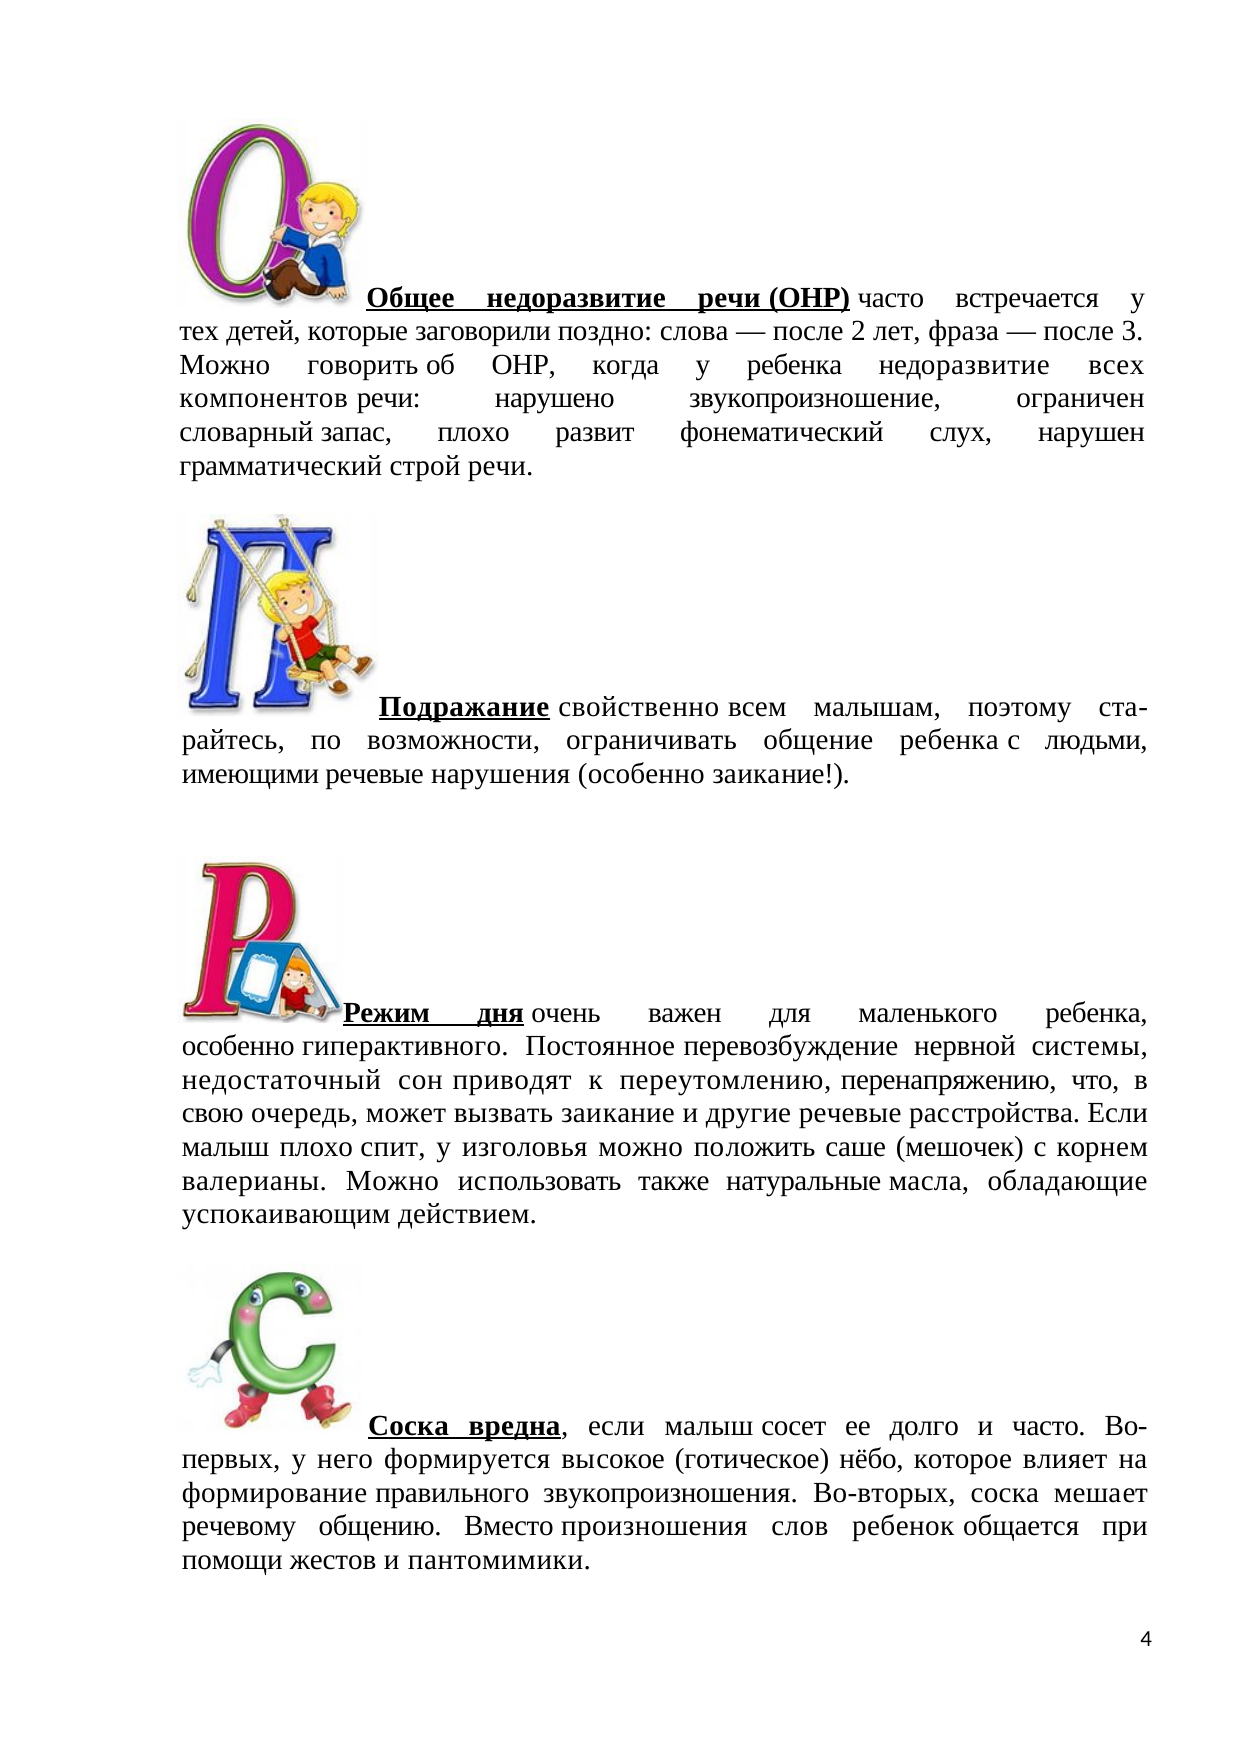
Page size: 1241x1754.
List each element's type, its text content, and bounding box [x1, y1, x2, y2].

text Общее недоразвитие речи (ОНР) часто встречается у тех детей, которые заговорили поздно: слова — после 2 лет, фраза — после 3. Можно говорить об ОНР, когда у ребенка недоразвитие всех компонентов речи: нарушено звукопроизношение, ограничен словарный запас, плохо развит фонематический слух, нарушен грамматический строй речи. [177, 118, 1145, 481]
picture [177, 1263, 368, 1436]
picture [177, 514, 379, 717]
picture [177, 118, 367, 308]
text Соска вредна, если малыш сосет ее долго и часто. Во-первых, у него формируется высокое (готическое) нёбо, которое влияет на формирование правильного звукопроизношения. Во-вторых, соска мешает речевому общению. Вместо произношения слов ребенок общается при помощи жестов и пантомимики. [177, 1263, 1148, 1576]
picture [177, 856, 343, 1023]
text Подражание свойственно всем малышам, поэтому старайтесь, по возможности, ограничивать общение ребенка с людьми, имеющими речевые нарушения (особенно заикание!). [177, 515, 1148, 789]
text Режим дня очень важен для маленького ребенка, особенно гиперактивного. Постоянное перевозбуждение нервной системы, недостаточный сон приводят к переутомлению, перенапряжению, что, в свою очередь, может вызвать заикание и другие речевые расстройства. Если малыш плохо спит, у изголовья можно положить саше (мешочек) с корнем валерианы. Можно использовать также натуральные масла, обладающие успокаивающим действием. [177, 857, 1148, 1230]
